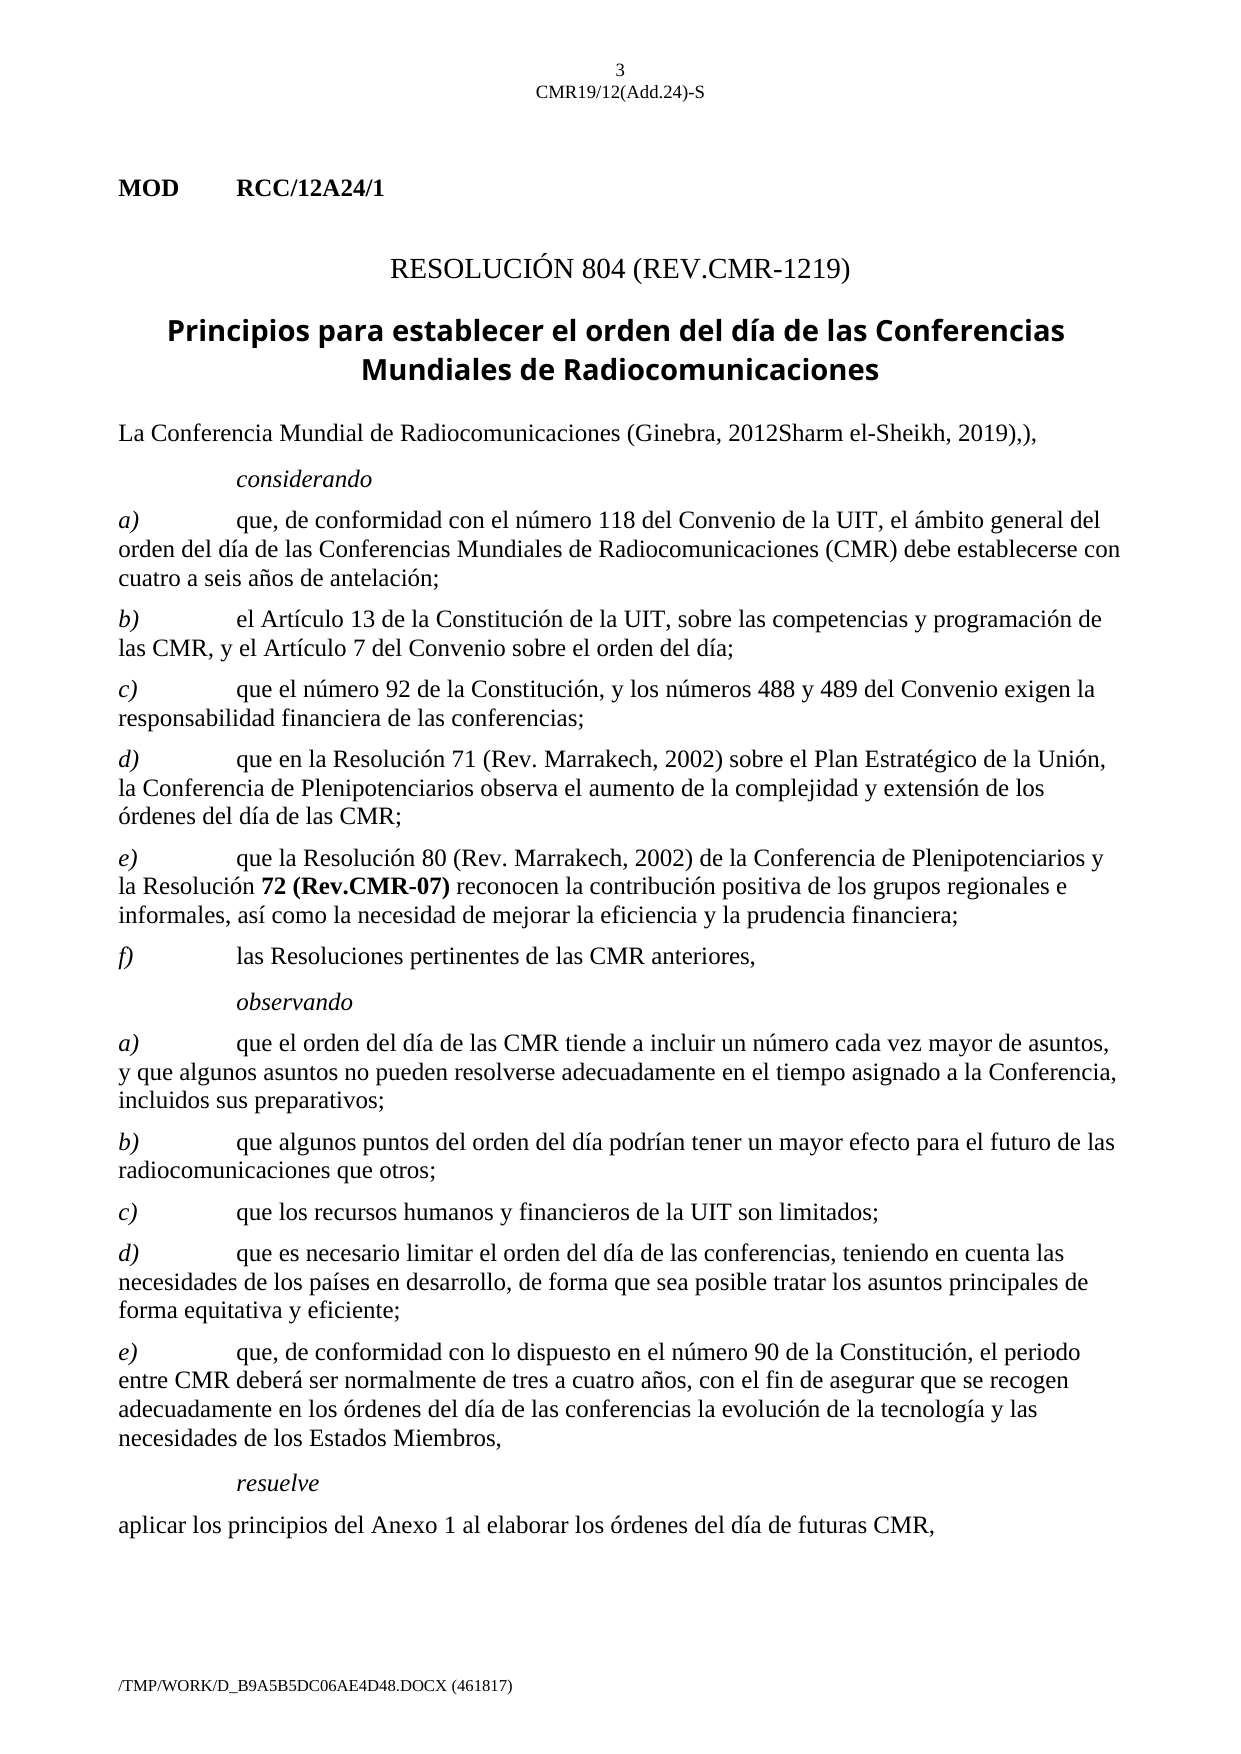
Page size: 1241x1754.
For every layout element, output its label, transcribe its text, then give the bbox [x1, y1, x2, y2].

text MOD RCC/12A24/1 [118, 173, 1122, 201]
text c) que los recursos humanos y financieros de la UIT son limitados; [118, 1197, 1122, 1226]
title Principios para establecer el orden del día de las Conferencias Mundiales de Radiocomunicaciones [118, 310, 1122, 389]
text b) que algunos puntos del orden del día podrían tener un mayor efecto para el futuro de las radiocomunicaciones que otros; [118, 1127, 1122, 1184]
text observando [236, 987, 1122, 1016]
text RESOLUCIÓN 804 (REV.CMR-) [118, 251, 1122, 285]
title La Conferencia Mundial de Radiocomunicaciones (), [118, 418, 1122, 447]
text considerando [236, 464, 1122, 493]
text b) el Artículo 13 de la Constitución de la UIT, sobre las competencias y programación de las CMR, y el Artículo 7 del Convenio sobre el orden del día; [118, 604, 1122, 661]
text e) que, de conformidad con lo dispuesto en el número 90 de la Constitución, el periodo entre CMR deberá ser normalmente de tres a cuatro años, con el fin de asegurar que se recogen adecuadamente en los órdenes del día de las conferencias la evolución de la tecnología y las necesidades de los Estados Miembros, [118, 1337, 1122, 1452]
text e) que la Resolución 80 (Rev. Marrakech, 2002) de la Conferencia de Plenipotenciarios y la Resolución 72 (Rev.CMR-07) reconocen la contribución positiva de los grupos regionales e informales, así como la necesidad de mejorar la eficiencia y la prudencia financiera; [118, 843, 1122, 929]
text a) que, de conformidad con el número 118 del Convenio de la UIT, el ámbito general del orden del día de las Conferencias Mundiales de Radiocomunicaciones (CMR) debe establecerse con cuatro a seis años de antelación; [118, 505, 1122, 591]
text c) que el número 92 de la Constitución, y los números 488 y 489 del Convenio exigen la responsabilidad financiera de las conferencias; [118, 674, 1122, 731]
text aplicar los principios del Anexo 1 al elaborar los órdenes del día de futuras CMR, [118, 1510, 1122, 1538]
text d) que en la Resolución 71 (Rev. Marrakech, 2002) sobre el Plan Estratégico de la Unión, la Conferencia de Plenipotenciarios observa el aumento de la complejidad y extensión de los órdenes del día de las CMR; [118, 744, 1122, 830]
text a) que el orden del día de las CMR tiende a incluir un número cada vez mayor de asuntos, y que algunos asuntos no pueden resolverse adecuadamente en el tiempo asignado a la Conferencia, incluidos sus preparativos; [118, 1028, 1122, 1114]
text f) las Resoluciones pertinentes de las CMR anteriores, [118, 941, 1122, 970]
text resuelve [236, 1468, 1122, 1497]
text d) que es necesario limitar el orden del día de las conferencias, teniendo en cuenta las necesidades de los países en desarrollo, de forma que sea posible tratar los asuntos principales de forma equitativa y eficiente; [118, 1238, 1122, 1324]
